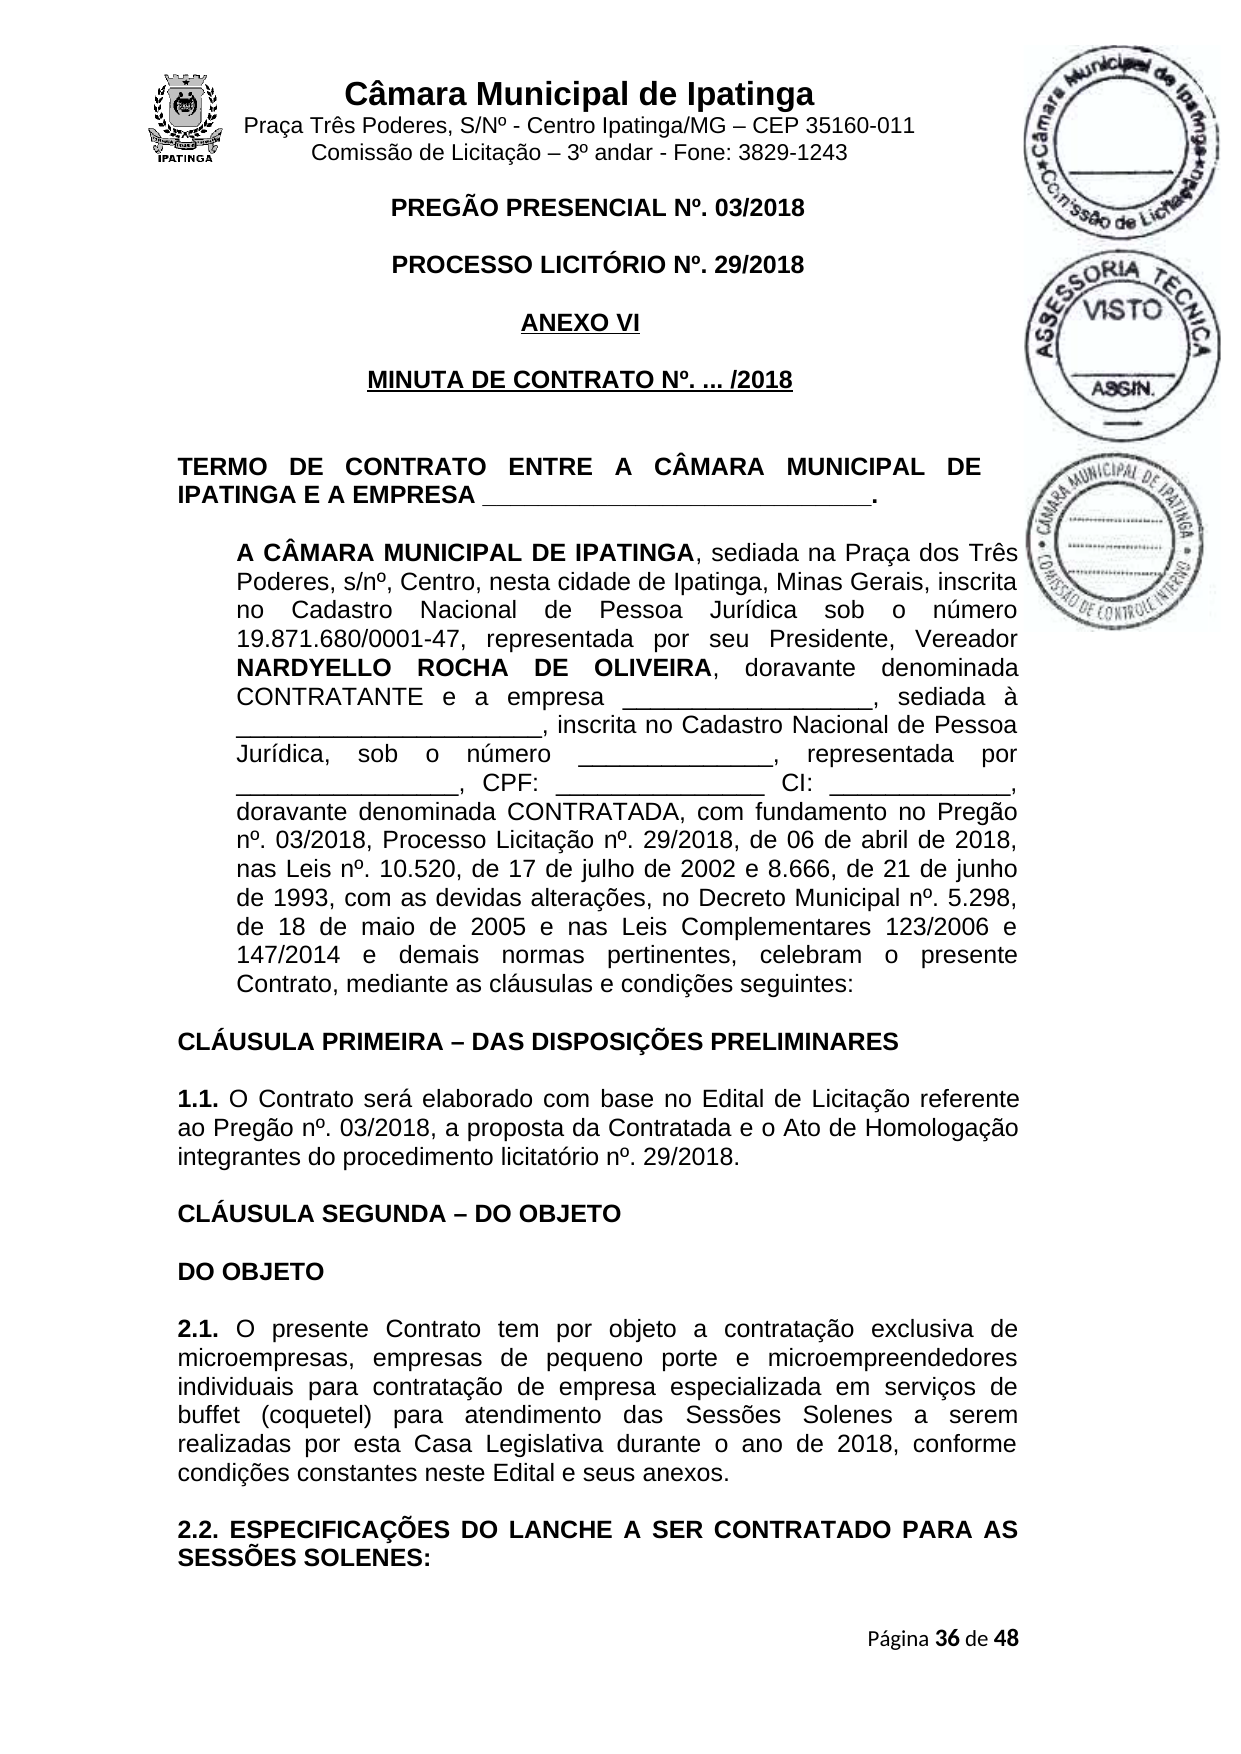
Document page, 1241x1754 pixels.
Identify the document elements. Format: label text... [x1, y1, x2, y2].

text 2.2. ESPECIFICAÇÕES DO LANCHE A SER CONTRATADO PARA AS SESSÕES SOLENES: [177, 1515, 1019, 1572]
text A CÂMARA MUNICIPAL DE IPATINGA, sediada na Praça dos Três Poderes, s/nº, Centro, nesta cidade de Ipatinga, Minas Gerais, inscrita no Cadastro Nacional de Pessoa Jurídica sob o número 19.871.680/0001-47, representada por seu Presidente, Vereador NARDYELLO ROCHA DE OLIVEIRA, doravante denominada CONTRATANTE e a empresa __________________, sediada à ______________________, inscrita no Cadastro Nacional de Pessoa Jurídica, sob o número ______________, representada por ________________, CPF: _______________ CI: _____________, doravante denominada CONTRATADA, com fundamento no Pregão nº. 03/2018, Processo Licitação nº. 29/2018, de 06 de abril de 2018, nas Leis nº. 10.520, de 17 de julho de 2002 e 8.666, de 21 de junho de 1993, com as devidas alterações, no Decreto Municipal nº. 5.298, de 18 de maio de 2005 e nas Leis Complementares 123/2006 e 147/2014 e demais normas pertinentes, celebram o presente Contrato, mediante as cláusulas e condições seguintes: [236, 538, 1019, 998]
text 1.1. O Contrato será elaborado com base no Edital de Licitação referente ao Pregão nº. 03/2018, a proposta da Contratada e o Ato de Homologação integrantes do procedimento licitatório nº. 29/2018. [177, 1084, 1021, 1170]
text DO OBJETO [177, 1257, 1019, 1285]
text PREGÃO PRESENCIAL Nº. 03/2018 [177, 193, 1019, 222]
text CLÁUSULA PRIMEIRA – DAS DISPOSIÇÕES PRELIMINARES [177, 1027, 947, 1055]
text CLÁUSULA SEGUNDA – DO OBJETO [177, 1199, 983, 1228]
text TERMO DE CONTRATO ENTRE A CÂMARA MUNICIPAL DE IPATINGA E A EMPRESA ____________________________. [177, 452, 983, 509]
text PROCESSO LICITÓRIO Nº. 29/2018 [177, 250, 1019, 279]
subtitle MINUTA DE CONTRATO Nº. ... /2018 [177, 365, 983, 394]
picture [147, 72, 224, 164]
picture [1023, 45, 1224, 632]
text 2.1. O presente Contrato tem por objeto a contratação exclusiva de microempresas, empresas de pequeno porte e microempreendedores individuais para contratação de empresa especializada em serviços de buffet (coquetel) para atendimento das Sessões Solenes a serem realizadas por esta Casa Legislativa durante o ano de 2018, conforme condições constantes neste Edital e seus anexos. [177, 1314, 1019, 1487]
subtitle ANEXO VI [177, 308, 983, 337]
